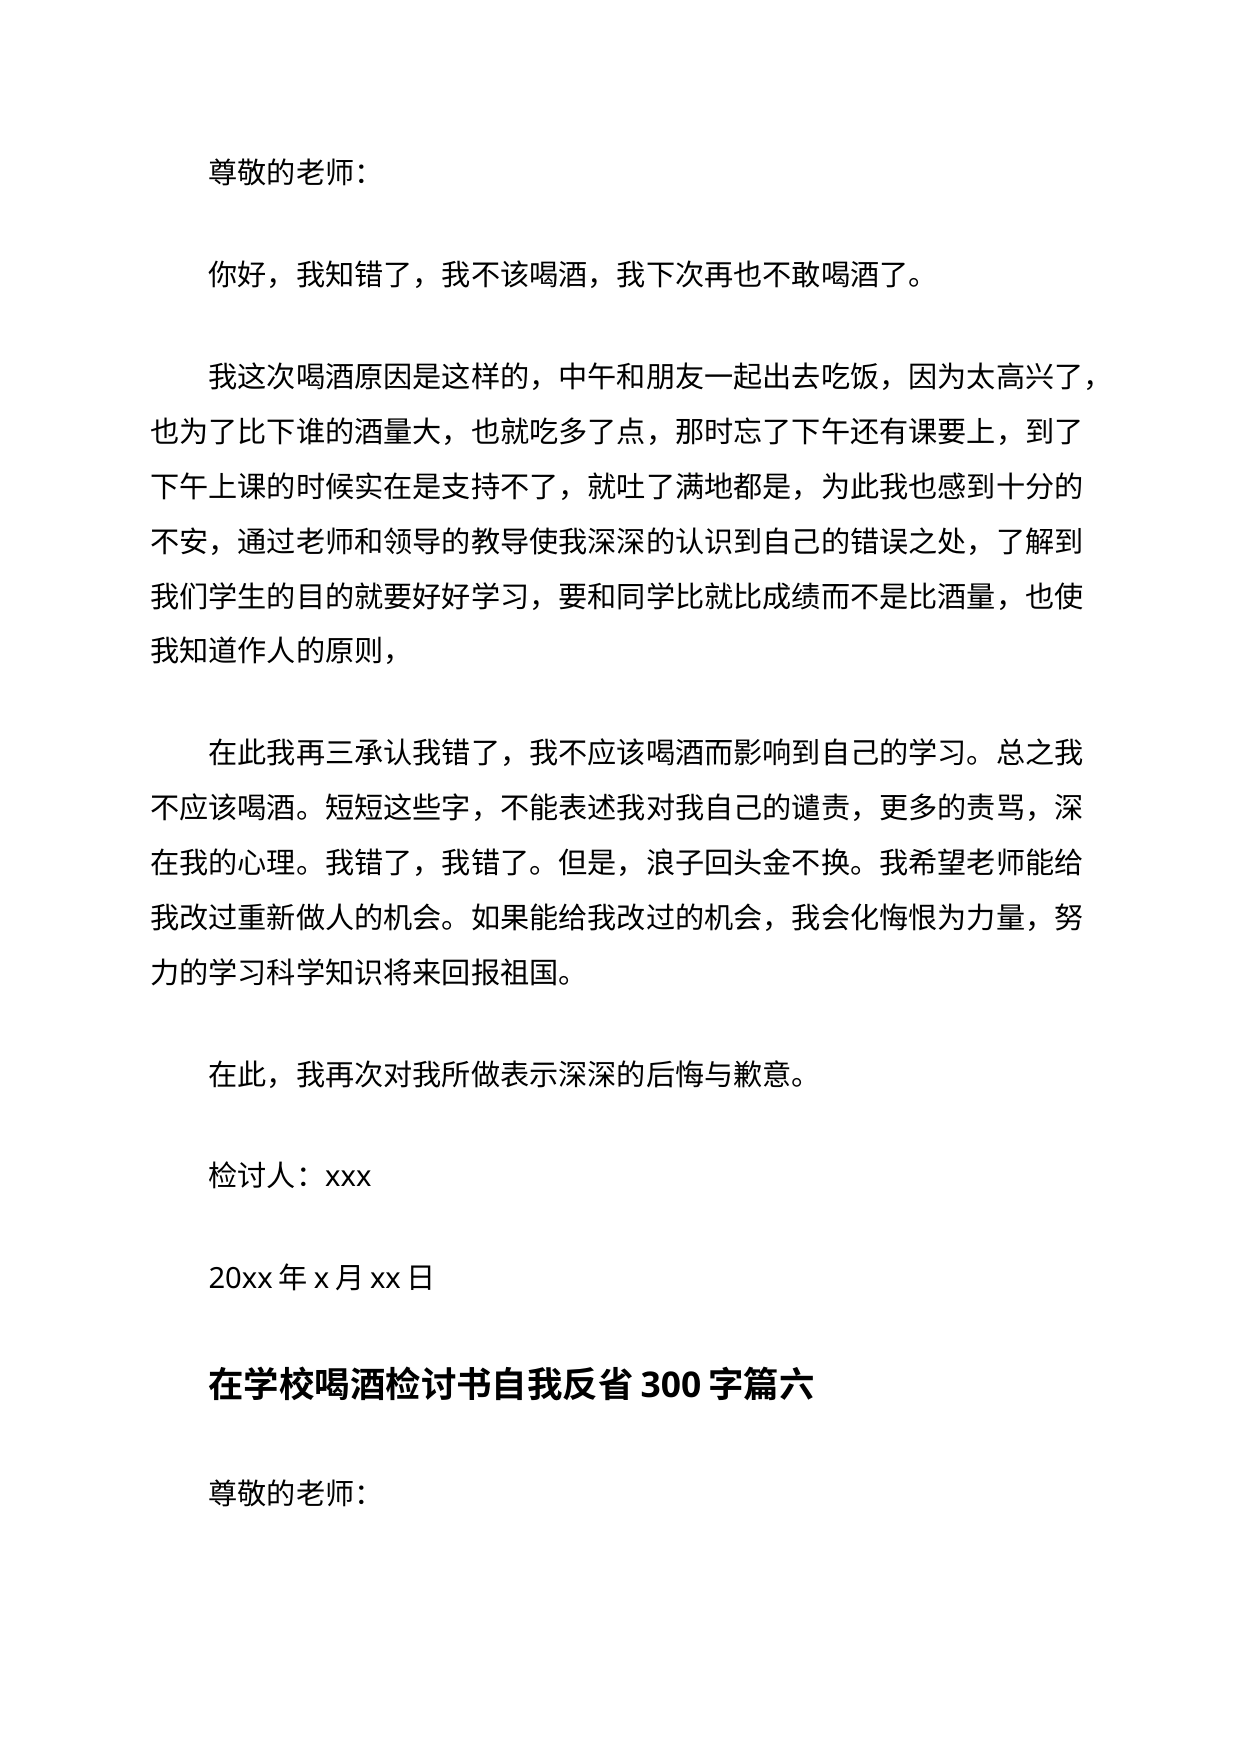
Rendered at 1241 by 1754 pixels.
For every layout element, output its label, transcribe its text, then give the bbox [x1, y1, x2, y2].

text 你好，我知错了，我不该喝酒，我下次再也不敢喝酒了。 [150, 252, 1090, 294]
text 检讨人：xxx [150, 1153, 1090, 1195]
text 尊敬的老师： [150, 150, 1090, 192]
text 尊敬的老师： [150, 1470, 1090, 1513]
text 在学校喝酒检讨书自我反省300字篇六 [150, 1357, 1090, 1408]
text 在此，我再次对我所做表示深深的后悔与歉意。 [150, 1051, 1090, 1093]
text 20xx年x月xx日 [150, 1255, 1090, 1297]
text 在此我再三承认我错了，我不应该喝酒而影响到自己的学习。总之我不应该喝酒。短短这些字，不能表述我对我自己的谴责，更多的责骂，深在我的心理。我错了，我错了。但是，浪子回头金不换。我希望老师能给我改过重新做人的机会。如果能给我改过的机会，我会化悔恨为力量，努力的学习科学知识将来回报祖国。 [150, 730, 1090, 992]
text 我这次喝酒原因是这样的，中午和朋友一起出去吃饭，因为太高兴了，也为了比下谁的酒量大，也就吃多了点，那时忘了下午还有课要上，到了下午上课的时候实在是支持不了，就吐了满地都是，为此我也感到十分的不安，通过老师和领导的教导使我深深的认识到自己的错误之处，了解到我们学生的目的就要好好学习，要和同学比就比成绩而不是比酒量，也使我知道作人的原则， [150, 353, 1090, 670]
